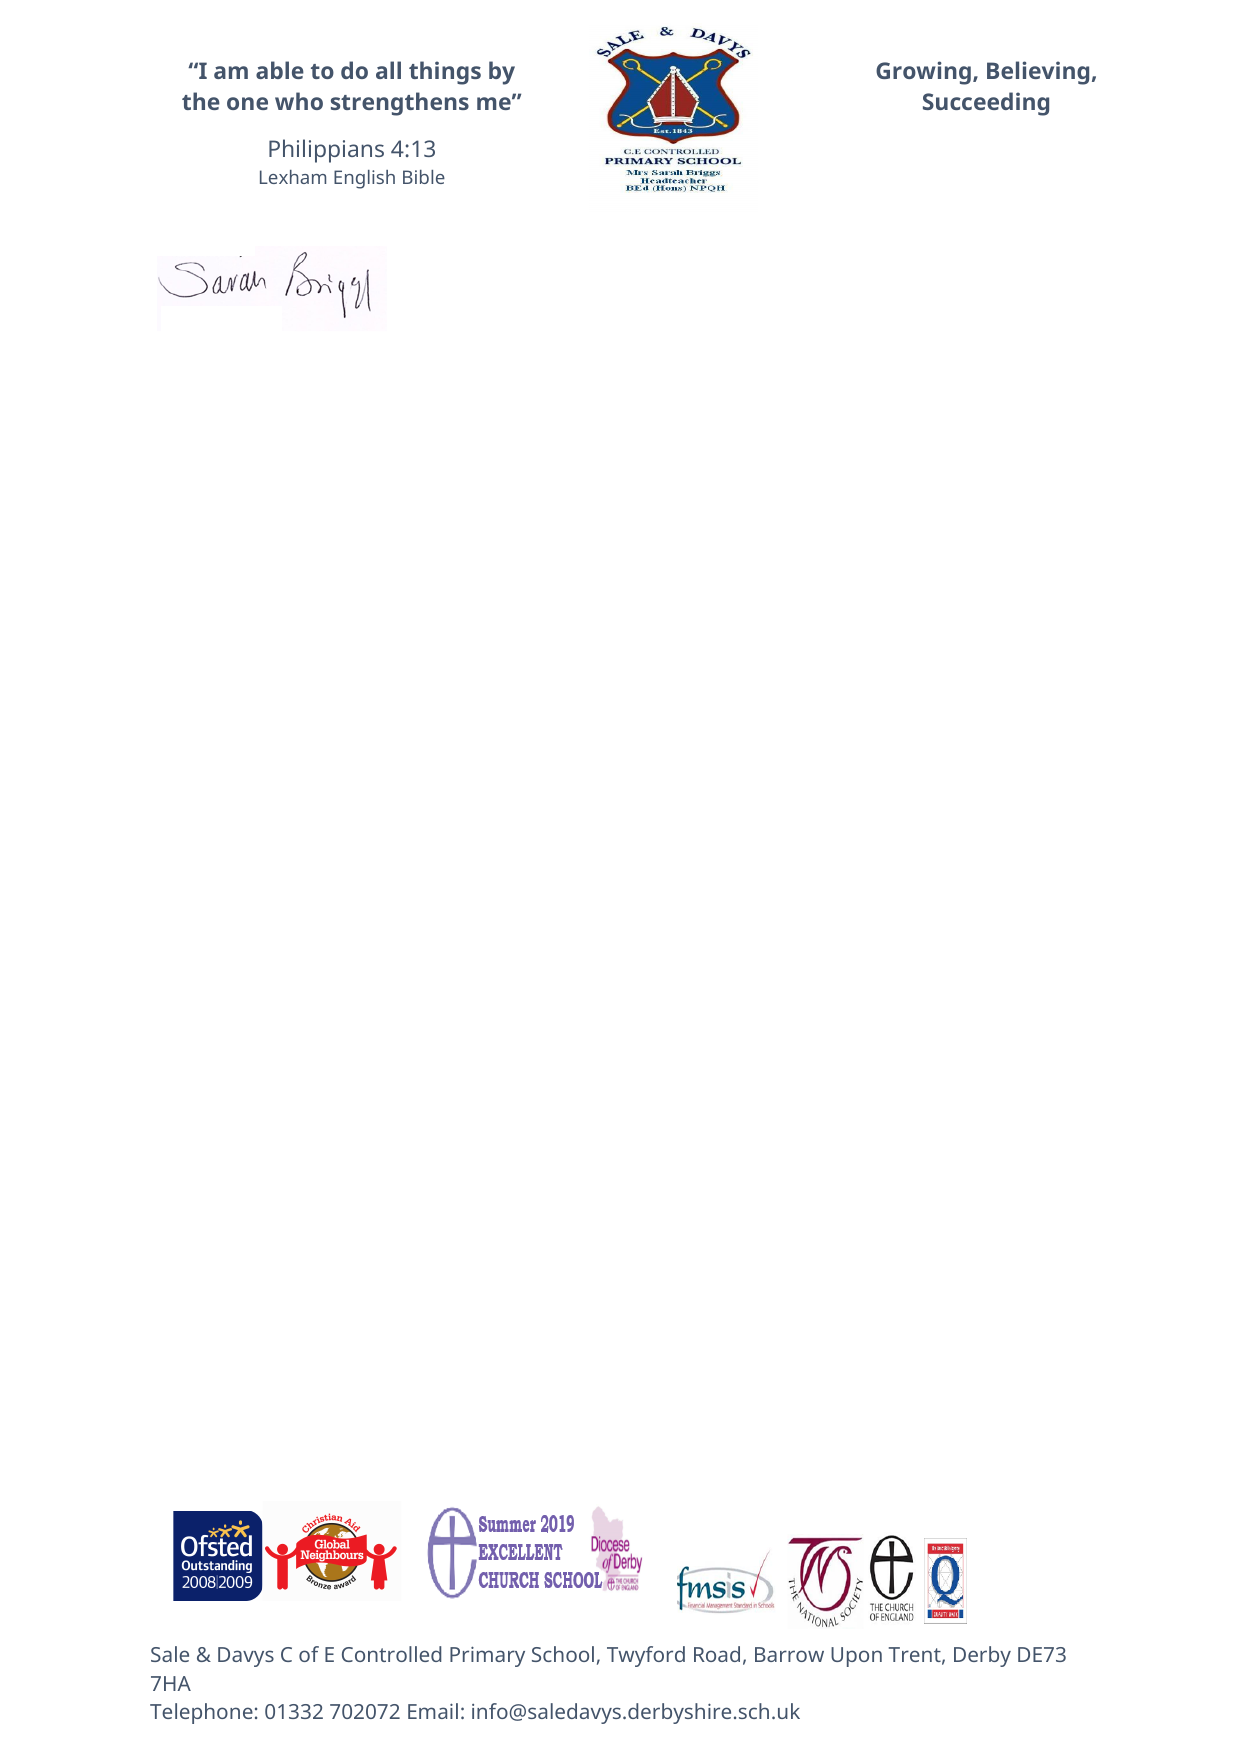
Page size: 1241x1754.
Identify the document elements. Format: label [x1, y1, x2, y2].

picture [422, 1498, 663, 1601]
picture [589, 23, 758, 212]
picture [150, 235, 391, 338]
picture [677, 1526, 977, 1641]
picture [173, 1501, 402, 1601]
